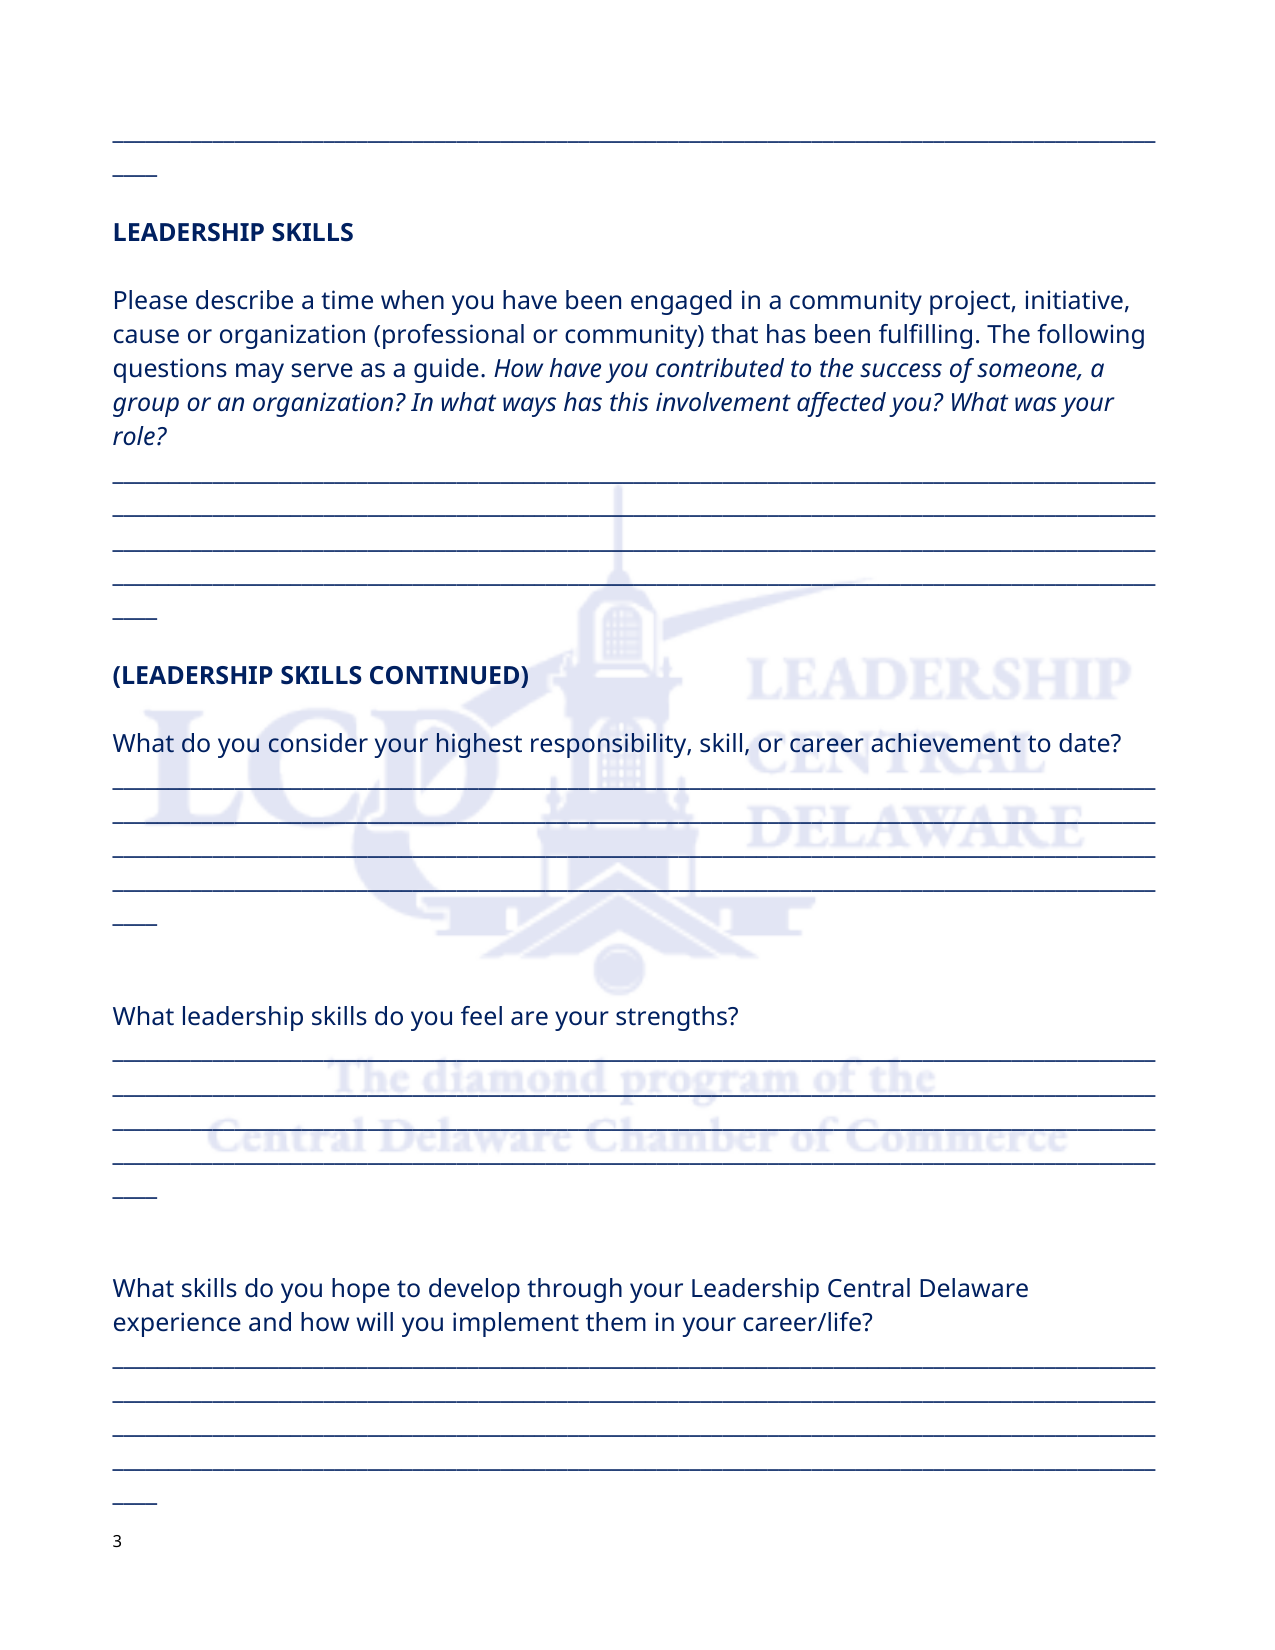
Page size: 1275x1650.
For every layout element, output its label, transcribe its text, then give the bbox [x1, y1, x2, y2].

text (LEADERSHIP SKILLS CONTINUED) [112, 657, 1162, 692]
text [112, 112, 1162, 181]
text What skills do you hope to develop through your Leadership Central Delaware experience and how will you implement them in your career/life? [112, 1271, 1162, 1339]
text What leadership skills do you feel are your strengths? [112, 998, 1162, 1032]
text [112, 1339, 1162, 1509]
text Please describe a time when you have been engaged in a community project, initiative, cause or organization (professional or community) that has been fulfilling. The following questions may serve as a guide. How have you contributed to the success of someone, a group or an organization? In what ways has this involvement affected you? What was your role? [112, 283, 1162, 453]
text LEADERSHIP SKILLS [112, 215, 1162, 249]
text What do you consider your highest responsibility, skill, or career achievement to date? [112, 726, 1162, 760]
